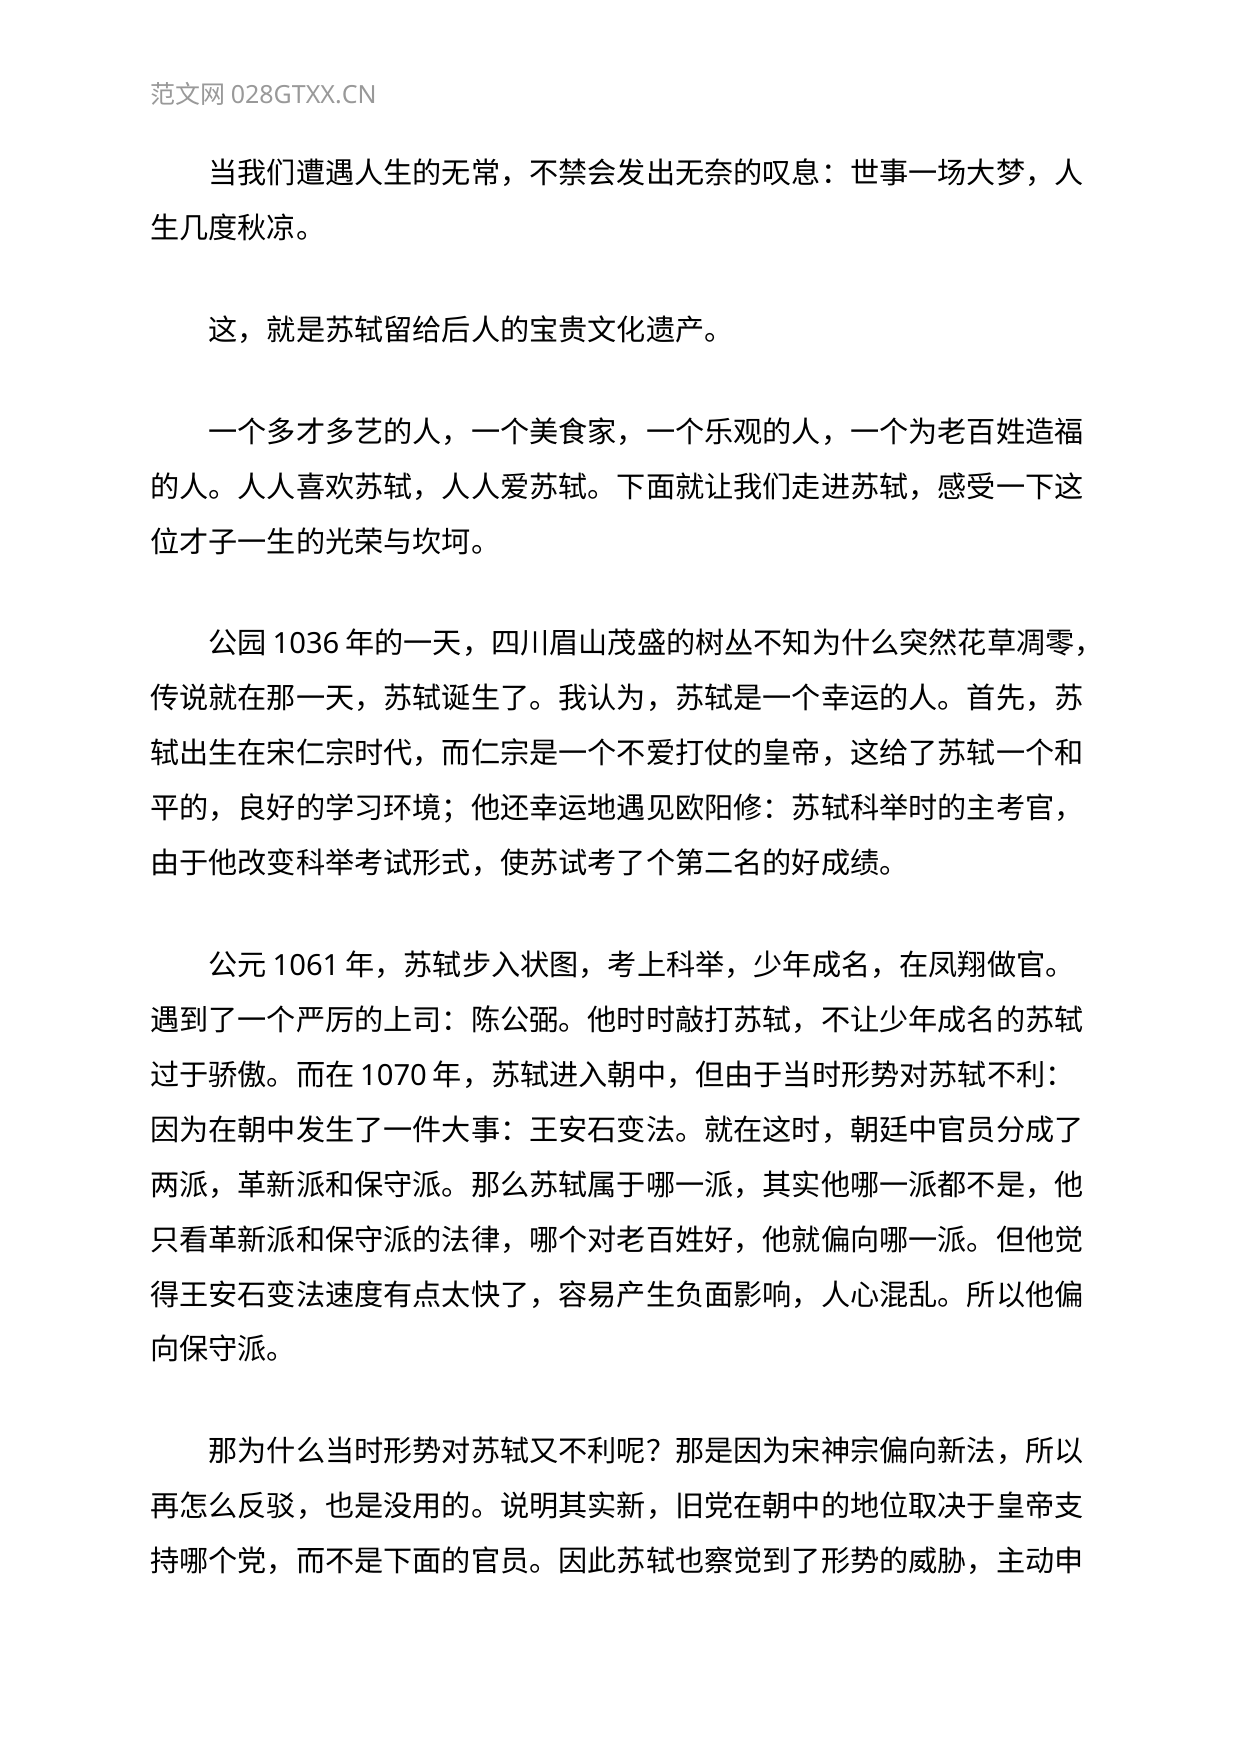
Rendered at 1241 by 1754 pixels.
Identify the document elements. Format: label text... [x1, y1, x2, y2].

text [150, 1428, 1090, 1580]
text 这，就是苏轼留给后人的宝贵文化遗产。 [150, 307, 1090, 349]
text 公园1036年的一天，四川眉山茂盛的树丛不知为什么突然花草凋零，传说就在那一天，苏轼诞生了。我认为，苏轼是一个幸运的人。首先，苏轼出生在宋仁宗时代，而仁宗是一个不爱打仗的皇帝，这给了苏轼一个和平的，良好的学习环境；他还幸运地遇见欧阳修：苏轼科举时的主考官，由于他改变科举考试形式，使苏试考了个第二名的好成绩。 [150, 620, 1090, 882]
text 公元1061年，苏轼步入状图，考上科举，少年成名，在凤翔做官。遇到了一个严厉的上司：陈公弼。他时时敲打苏轼，不让少年成名的苏轼过于骄傲。而在1070年，苏轼进入朝中，但由于当时形势对苏轼不利：因为在朝中发生了一件大事：王安石变法。就在这时，朝廷中官员分成了两派，革新派和保守派。那么苏轼属于哪一派，其实他哪一派都不是，他只看革新派和保守派的法律，哪个对老百姓好，他就偏向哪一派。但他觉得王安石变法速度有点太快了，容易产生负面影响，人心混乱。所以他偏向保守派。 [150, 941, 1090, 1368]
text 当我们遭遇人生的无常，不禁会发出无奈的叹息：世事一场大梦，人生几度秋凉。 [150, 150, 1090, 247]
text 一个多才多艺的人，一个美食家，一个乐观的人，一个为老百姓造福的人。人人喜欢苏轼，人人爱苏轼。下面就让我们走进苏轼，感受一下这位才子一生的光荣与坎坷。 [150, 408, 1090, 561]
